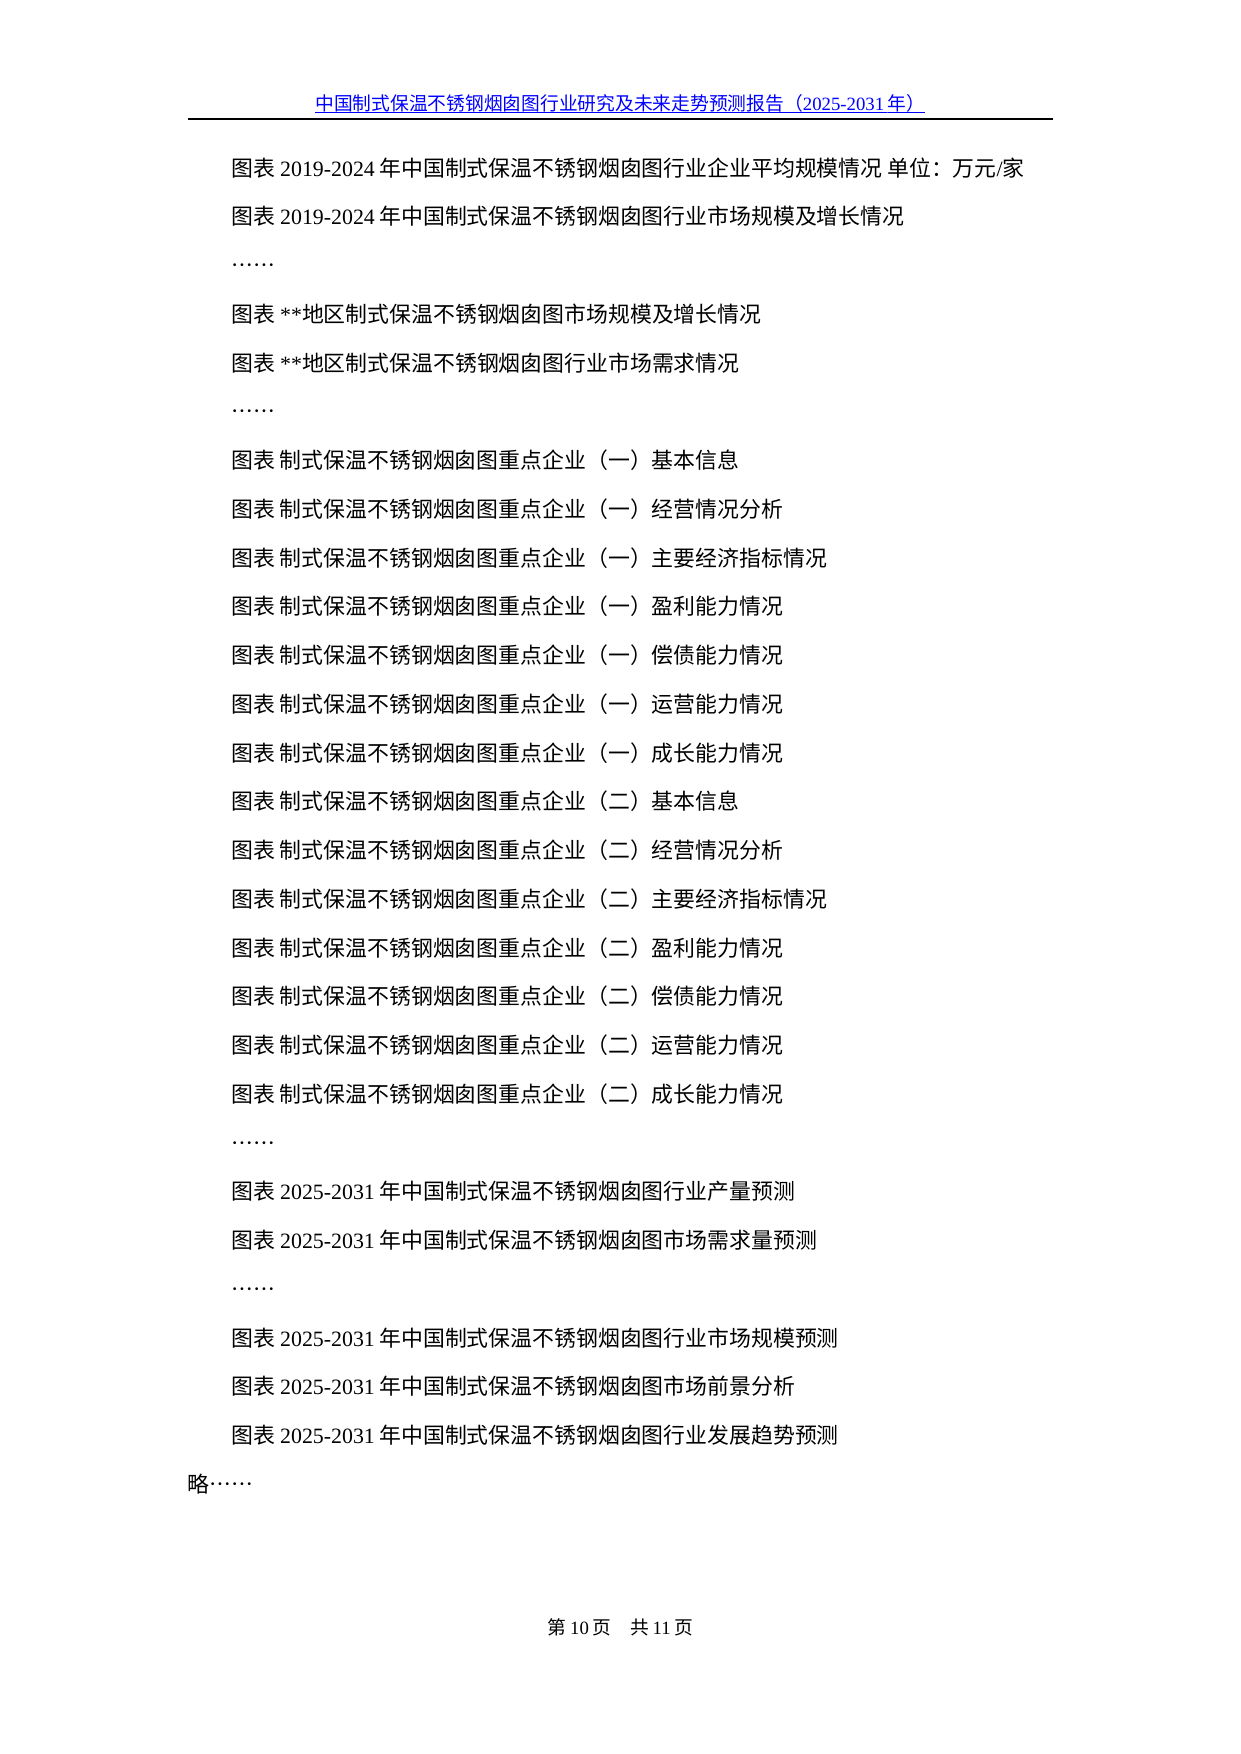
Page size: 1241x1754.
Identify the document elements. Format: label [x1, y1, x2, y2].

text [187, 150, 1053, 1499]
